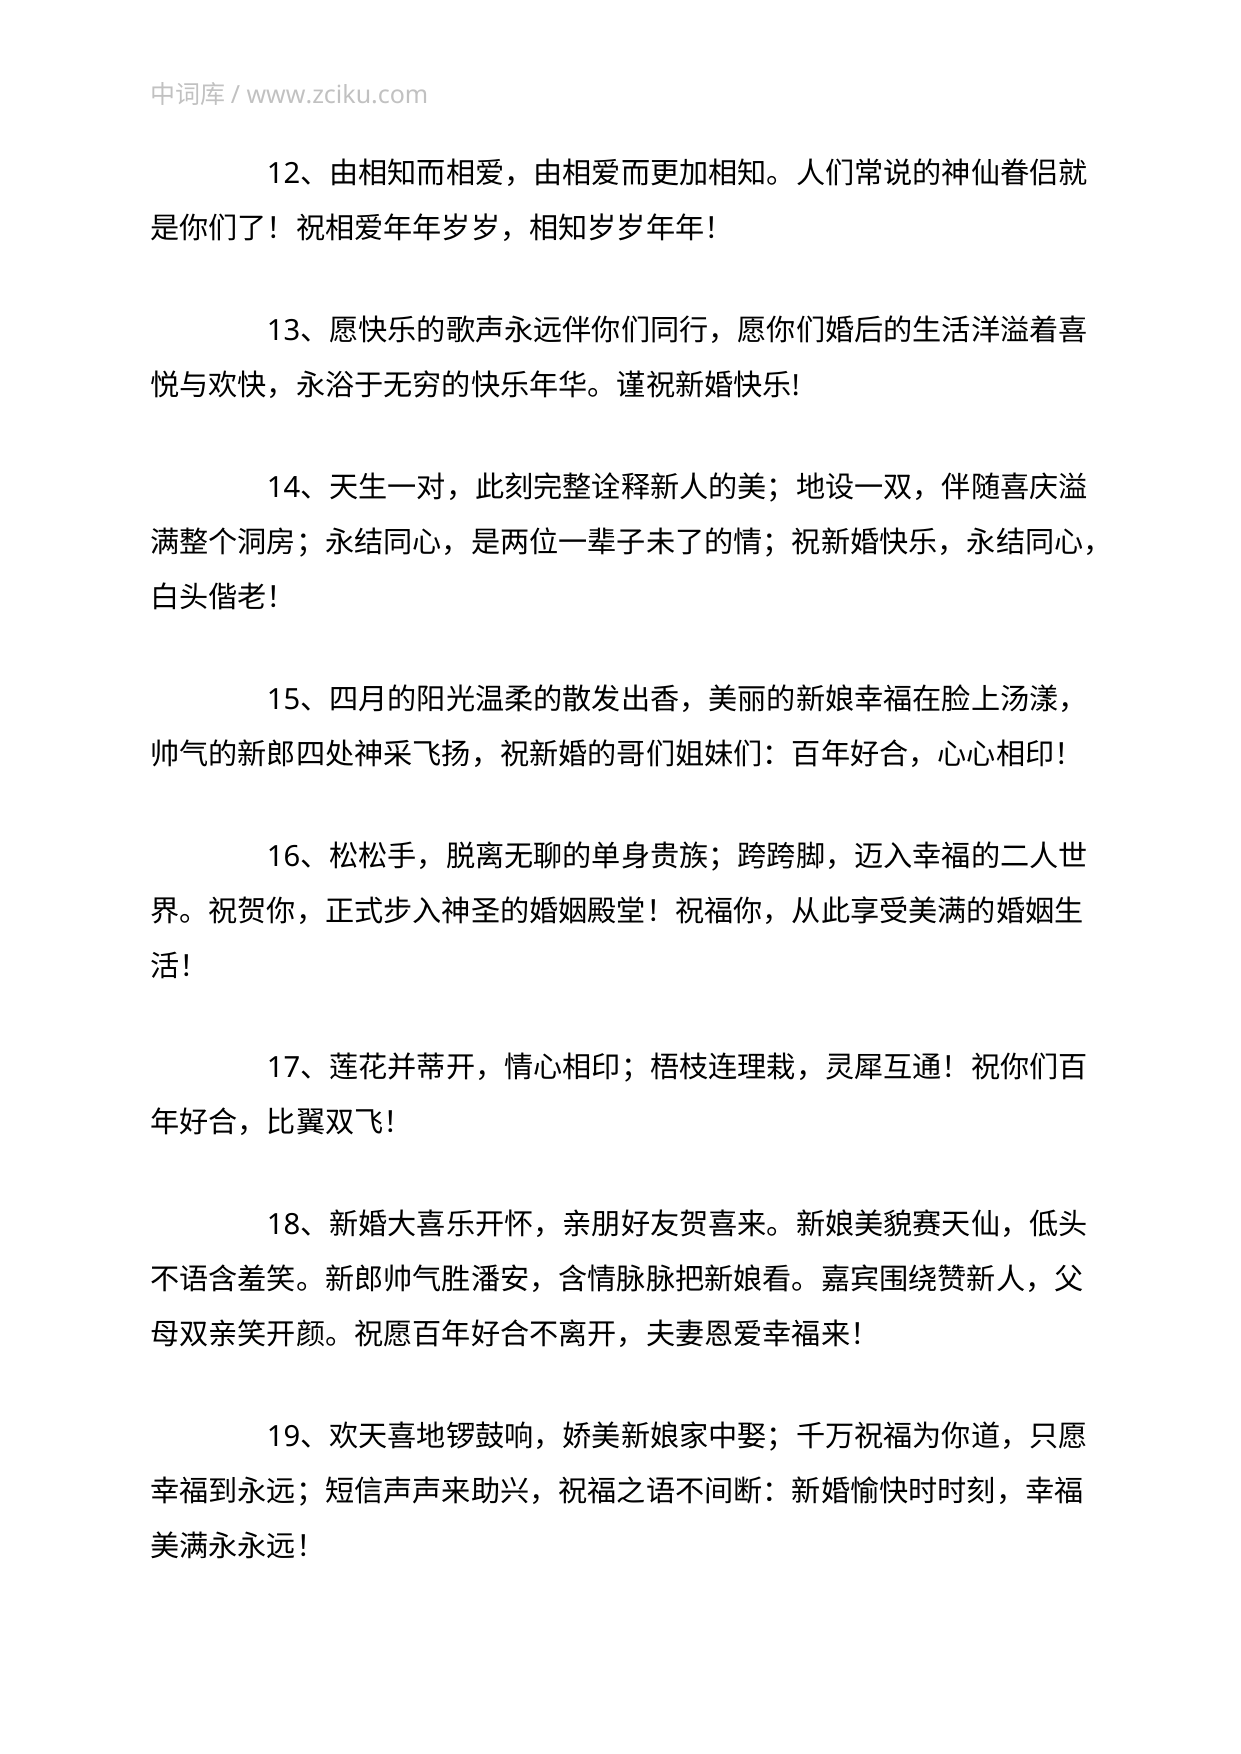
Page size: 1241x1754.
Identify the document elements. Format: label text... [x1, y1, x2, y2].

text 14、天生一对，此刻完整诠释新人的美；地设一双，伴随喜庆溢满整个洞房；永结同心，是两位一辈子未了的情；祝新婚快乐，永结同心，白头偕老！ [150, 464, 1090, 616]
text 17、莲花并蒂开，情心相印；梧枝连理栽，灵犀互通！祝你们百年好合，比翼双飞！ [150, 1044, 1090, 1141]
text 18、新婚大喜乐开怀，亲朋好友贺喜来。新娘美貌赛天仙，低头不语含羞笑。新郎帅气胜潘安，含情脉脉把新娘看。嘉宾围绕赞新人，父母双亲笑开颜。祝愿百年好合不离开，夫妻恩爱幸福来！ [150, 1201, 1090, 1353]
text 16、松松手，脱离无聊的单身贵族；跨跨脚，迈入幸福的二人世界。祝贺你，正式步入神圣的婚姻殿堂！祝福你，从此享受美满的婚姻生活！ [150, 832, 1090, 984]
text 12、由相知而相爱，由相爱而更加相知。人们常说的神仙眷侣就是你们了！祝相爱年年岁岁，相知岁岁年年！ [150, 150, 1090, 247]
text 15、四月的阳光温柔的散发出香，美丽的新娘幸福在脸上汤漾，帅气的新郎四处神采飞扬，祝新婚的哥们姐妹们：百年好合，心心相印！ [150, 675, 1090, 773]
text 19、欢天喜地锣鼓响，娇美新娘家中娶；千万祝福为你道，只愿幸福到永远；短信声声来助兴，祝福之语不间断：新婚愉快时时刻，幸福美满永永远！ [150, 1412, 1090, 1564]
text 13、愿快乐的歌声永远伴你们同行，愿你们婚后的生活洋溢着喜悦与欢快，永浴于无穷的快乐年华。谨祝新婚快乐! [150, 307, 1090, 404]
